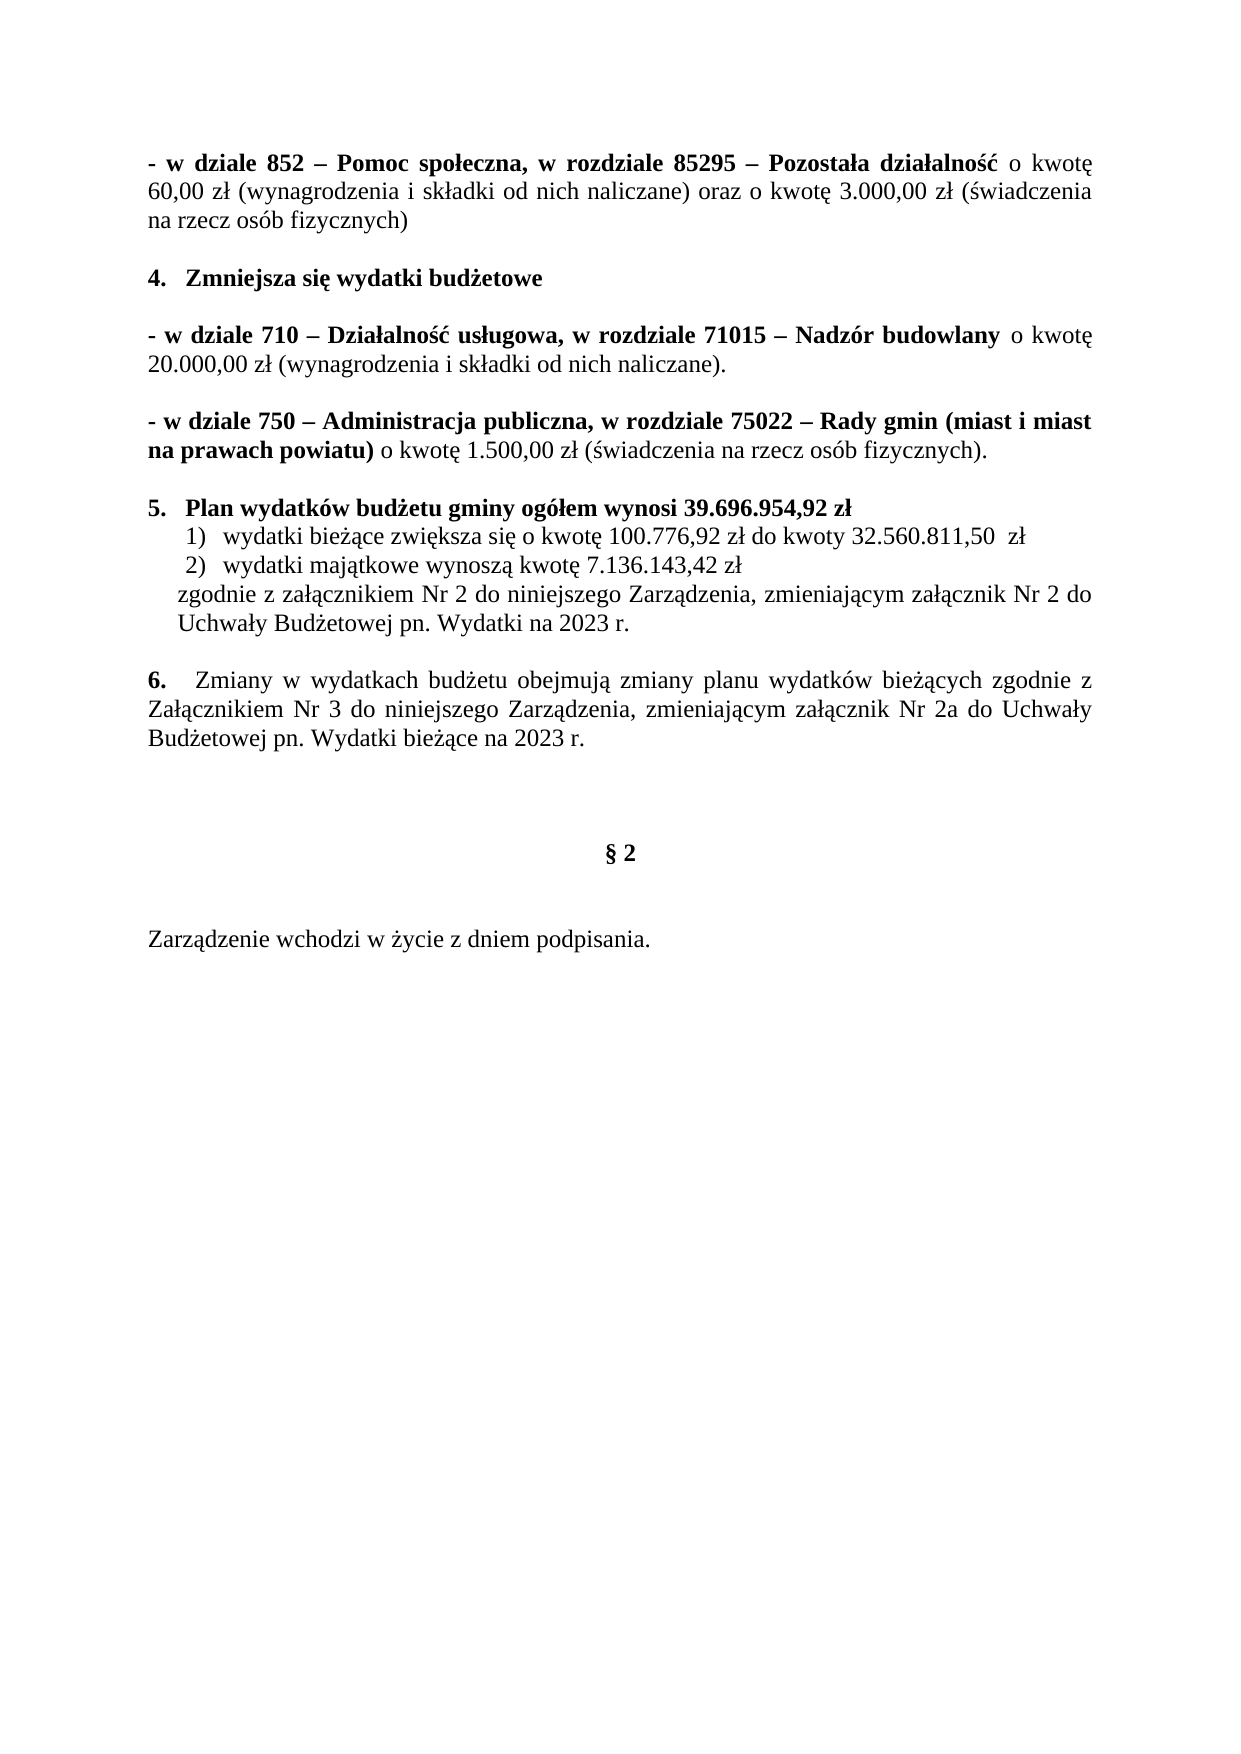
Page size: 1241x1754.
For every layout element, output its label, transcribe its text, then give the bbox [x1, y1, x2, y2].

text Zarządzenie wchodzi w życie z dniem podpisania. [148, 924, 1093, 953]
text § 2 [148, 838, 1093, 866]
list Plan wydatków budżetu gminy ogółem wynosi 39.696.954,92 zł [148, 493, 1093, 521]
list Zmiany w wydatkach budżetu obejmują zmiany planu wydatków bieżących zgodnie z Załącznikiem Nr 3 do niniejszego Zarządzenia, zmieniającym załącznik Nr 2a do Uchwały Budżetowej pn. Wydatki bieżące na 2023 r. [148, 665, 1093, 751]
list wydatki majątkowe wynoszą kwotę 7.136.143,42 zł [185, 550, 1093, 579]
text - w dziale 750 – Administracja publiczna, w rozdziale 75022 – Rady gmin (miast i miast na prawach powiatu) o kwotę 1.500,00 zł (świadczenia na rzecz osób fizycznych). [148, 406, 1093, 464]
text - w dziale 710 – Działalność usługowa, w rozdziale 71015 – Nadzór budowlany o kwotę 20.000,00 zł (wynagrodzenia i składki od nich naliczane). [148, 320, 1093, 378]
list Zmniejsza się wydatki budżetowe [148, 263, 1093, 291]
list wydatki bieżące zwiększa się o kwotę 100.776,92 zł do kwoty 32.560.811,50 zł [185, 521, 1093, 550]
list zgodnie z załącznikiem Nr 2 do niniejszego Zarządzenia, zmieniającym załącznik Nr 2 do Uchwały Budżetowej pn. Wydatki na 2023 r. [177, 579, 1093, 636]
text - w dziale 852 – Pomoc społeczna, w rozdziale 85295 – Pozostała działalność o kwotę 60,00 zł (wynagrodzenia i składki od nich naliczane) oraz o kwotę 3.000,00 zł (świadczenia na rzecz osób fizycznych) [148, 148, 1093, 234]
